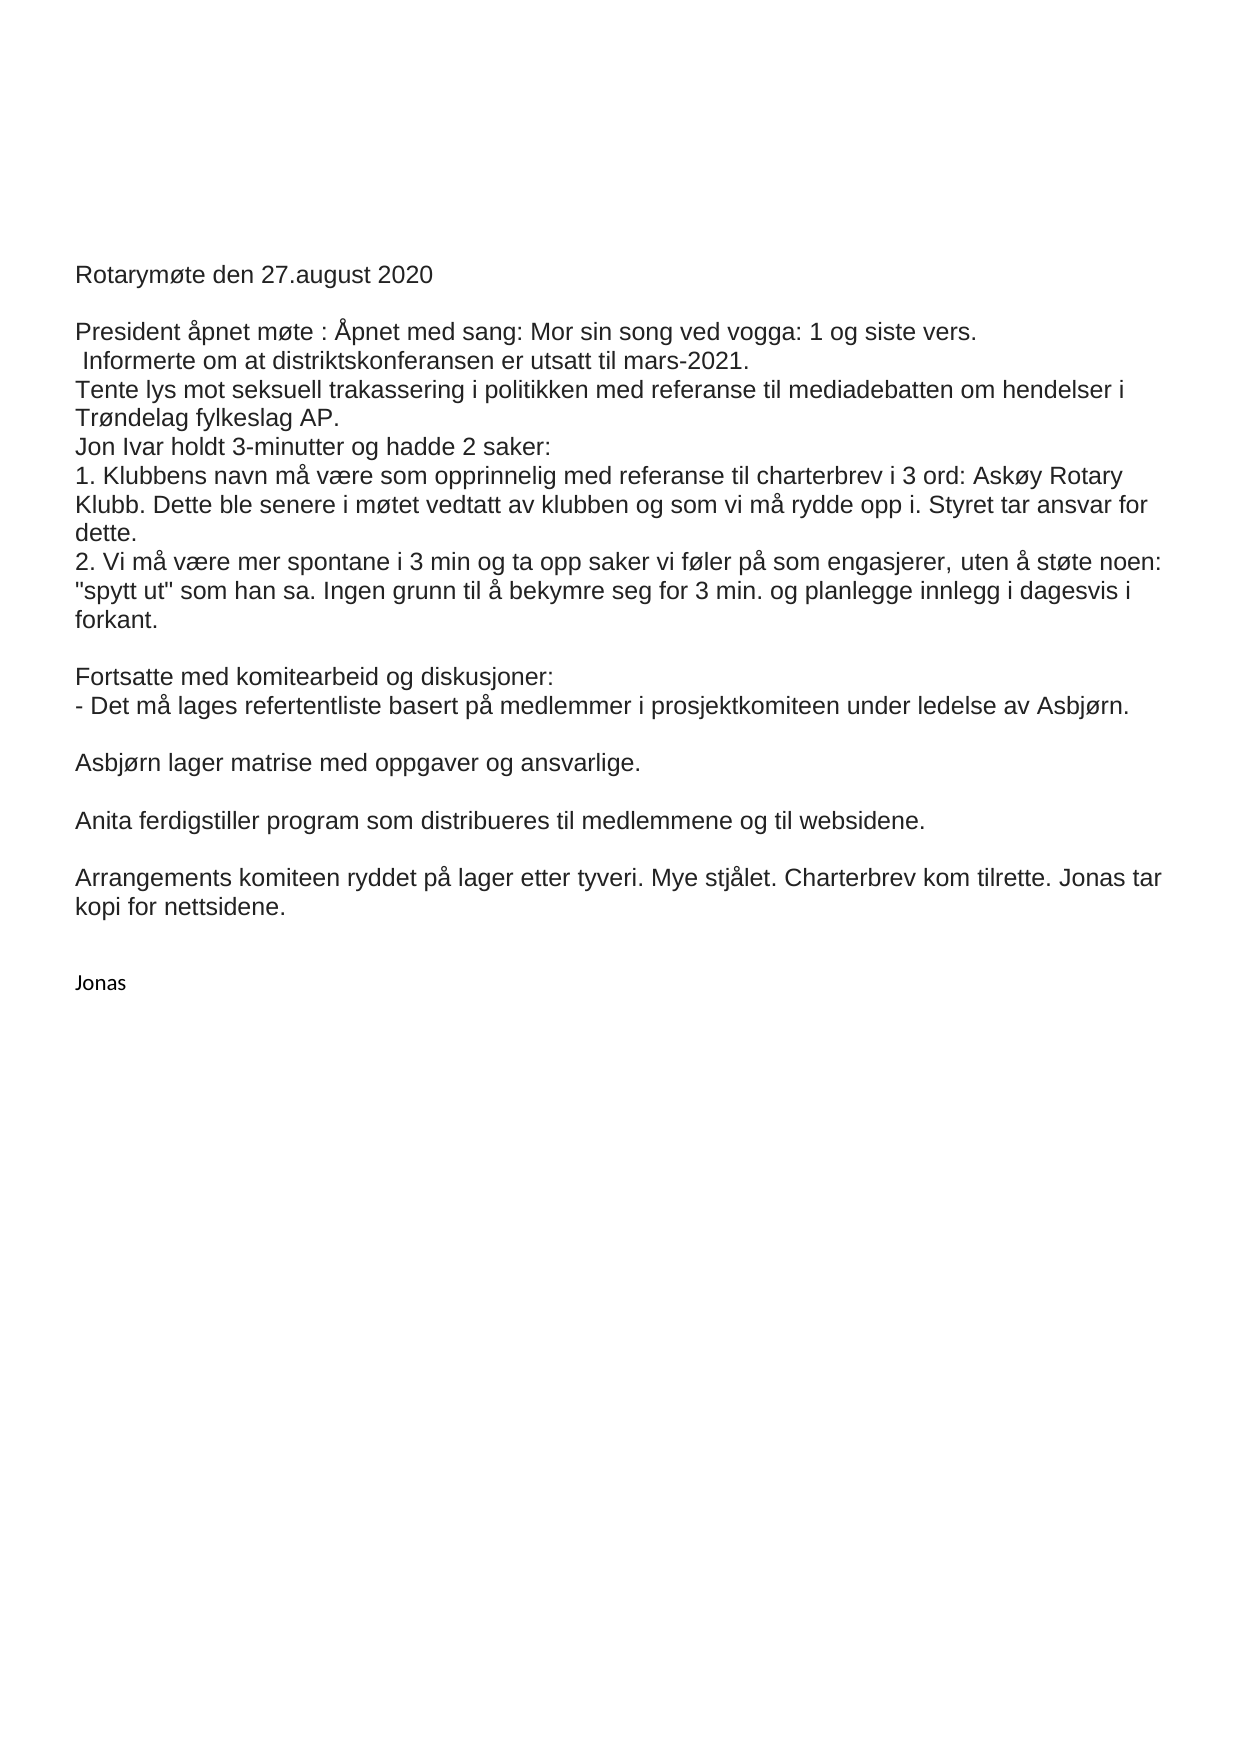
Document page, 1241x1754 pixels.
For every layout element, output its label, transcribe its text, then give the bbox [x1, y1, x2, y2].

text Informerte om at distriktskonferansen er utsatt til mars-2021. [75, 346, 1165, 375]
text 2. Vi må være mer spontane i 3 min og ta opp saker vi føler på som engasjerer, uten å støte noen: "spytt ut" som han sa. Ingen grunn til å bekymre seg for 3 min. og planlegge innlegg i dagesvis i forkant. [75, 547, 1165, 633]
text President åpnet møte : Åpnet med sang: Mor sin song ved vogga: 1 og siste vers. [75, 317, 1165, 346]
text Tente lys mot seksuell trakassering i politikken med referanse til mediadebatten om hendelser i Trøndelag fylkeslag AP. [75, 375, 1165, 432]
text Arrangements komiteen ryddet på lager etter tyveri. Mye stjålet. Charterbrev kom tilrette. Jonas tar kopi for nettsidene. [75, 863, 1165, 921]
text Asbjørn lager matrise med oppgaver og ansvarlige. [75, 748, 1165, 777]
text 1. Klubbens navn må være som opprinnelig med referanse til charterbrev i 3 ord: Askøy Rotary Klubb. Dette ble senere i møtet vedtatt av klubben og som vi må rydde opp i. Styret tar ansvar for dette. [75, 461, 1165, 547]
text Fortsatte med komitearbeid og diskusjoner: [75, 662, 1165, 691]
text Anita ferdigstiller program som distribueres til medlemmene og til websidene. [75, 806, 1165, 835]
text Rotarymøte den 27.august 2020 [75, 260, 1165, 288]
text Jon Ivar holdt 3-minutter og hadde 2 saker: [75, 432, 1165, 461]
text - Det må lages refertentliste basert på medlemmer i prosjektkomiteen under ledelse av Asbjørn. [75, 691, 1165, 720]
text Jonas [75, 968, 1165, 996]
